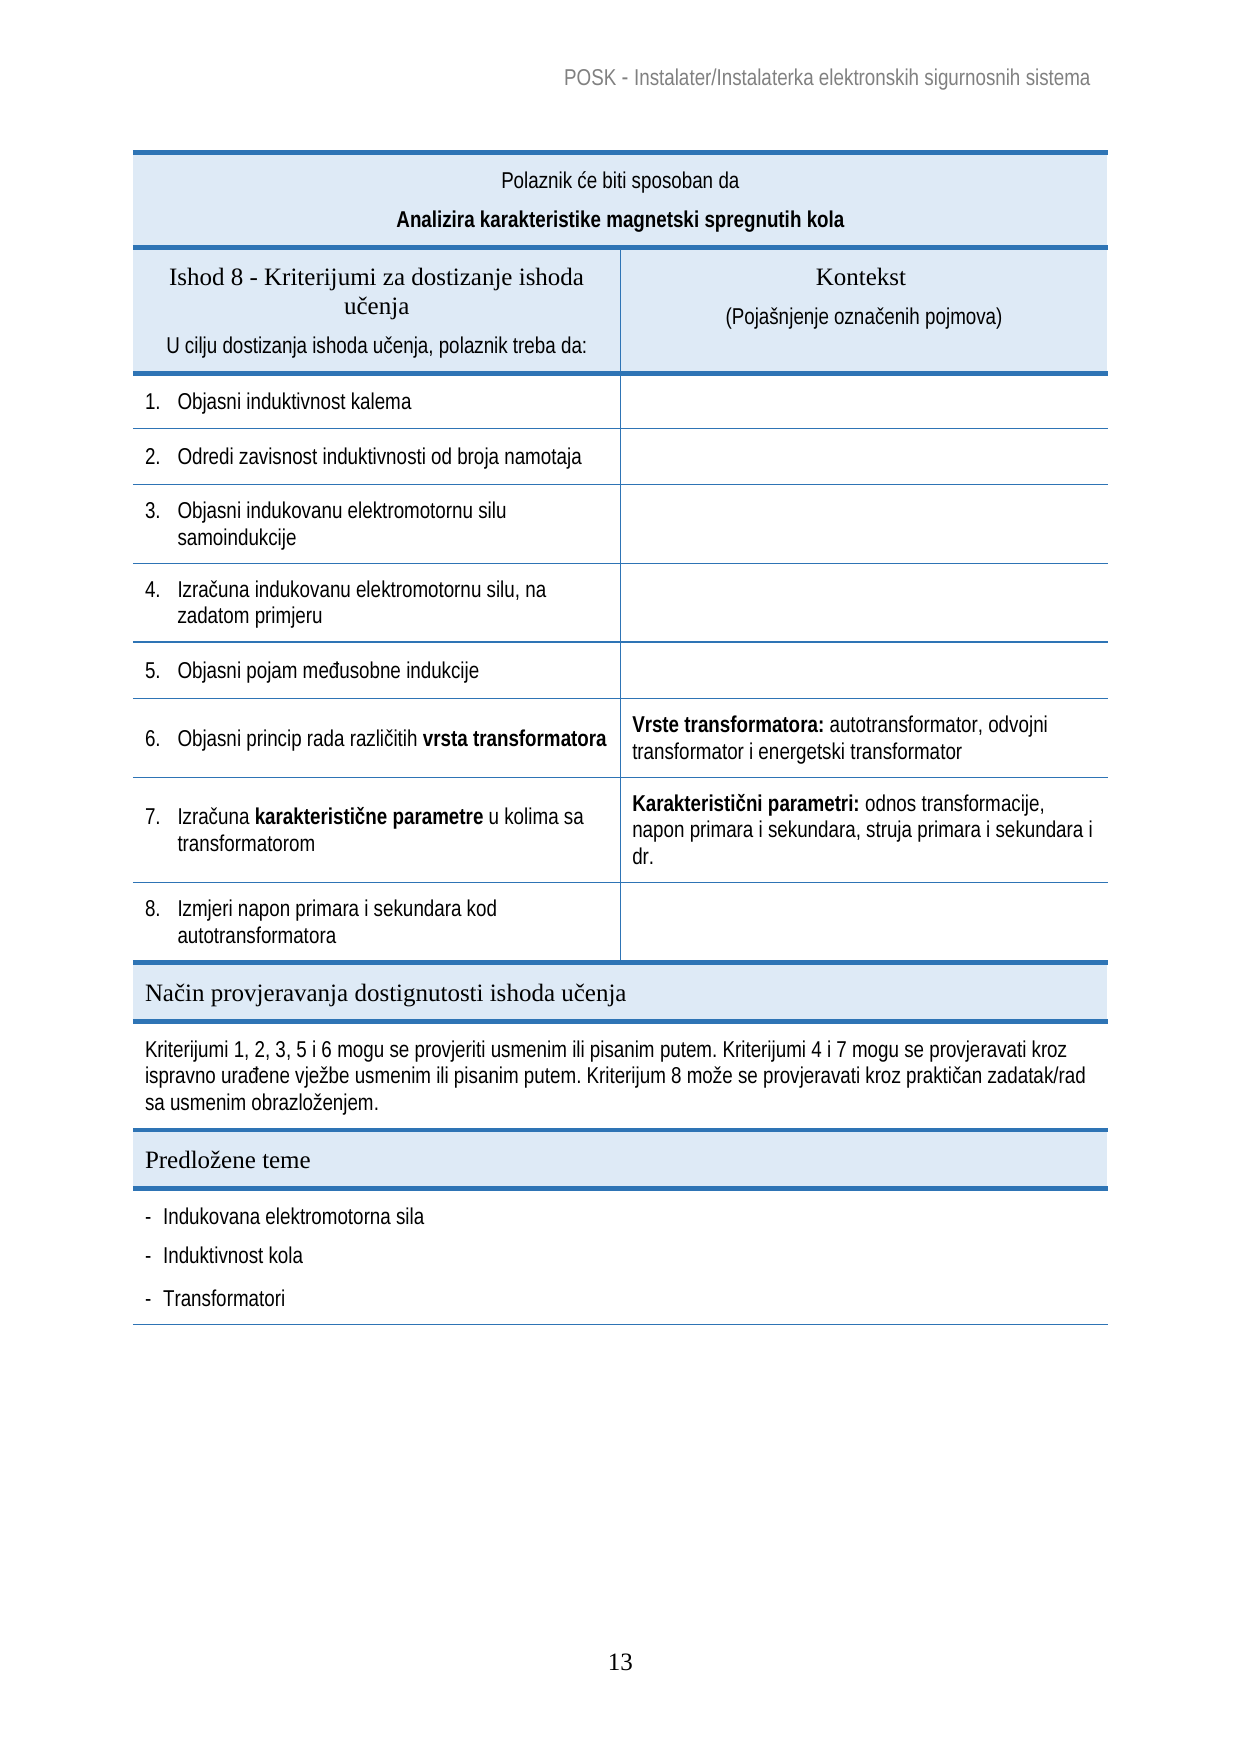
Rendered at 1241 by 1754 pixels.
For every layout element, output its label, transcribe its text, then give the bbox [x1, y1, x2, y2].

table_header Analizira karakteristike magnetski spregnutih kola [133, 155, 1107, 245]
table_cell [621, 429, 1107, 484]
table_cell [133, 1132, 1107, 1186]
table_cell Vrste transformatora: autotransformator, odvojni transformator i energetski transformator [621, 699, 1107, 777]
table_cell Izmjeri napon primara i sekundara kod autotransformatora [133, 883, 620, 960]
table_cell [621, 564, 1107, 641]
table_cell Karakteristični parametri: odnos transformacije, napon primara i sekundara, struja primara i sekundara i dr. [621, 778, 1107, 882]
table_cell Izračuna indukovanu elektromotornu silu, na zadatom primjeru [133, 564, 620, 641]
table_cell Indukovana elektromotorna sila Induktivnost kola Transformatori [133, 1191, 1107, 1324]
table_cell Objasni indukovanu elektromotornu silu samoindukcije [133, 485, 620, 563]
table_cell Odredi zavisnost induktivnosti od broja namotaja [133, 429, 620, 484]
table_cell Objasni princip rada različitih vrsta transformatora [133, 699, 620, 777]
table_cell [133, 250, 620, 371]
table_cell Izračuna karakteristične parametre u kolima sa transformatorom [133, 778, 620, 882]
table_cell [133, 1024, 1107, 1128]
table_cell [621, 376, 1107, 427]
table_cell [621, 883, 1107, 960]
table_cell Objasni pojam međusobne indukcije [133, 643, 620, 698]
table_cell [133, 965, 1107, 1019]
table_cell [621, 250, 1107, 371]
table_cell [621, 643, 1107, 698]
table_cell Objasni induktivnost kalema [133, 376, 620, 427]
table_cell [621, 485, 1107, 563]
